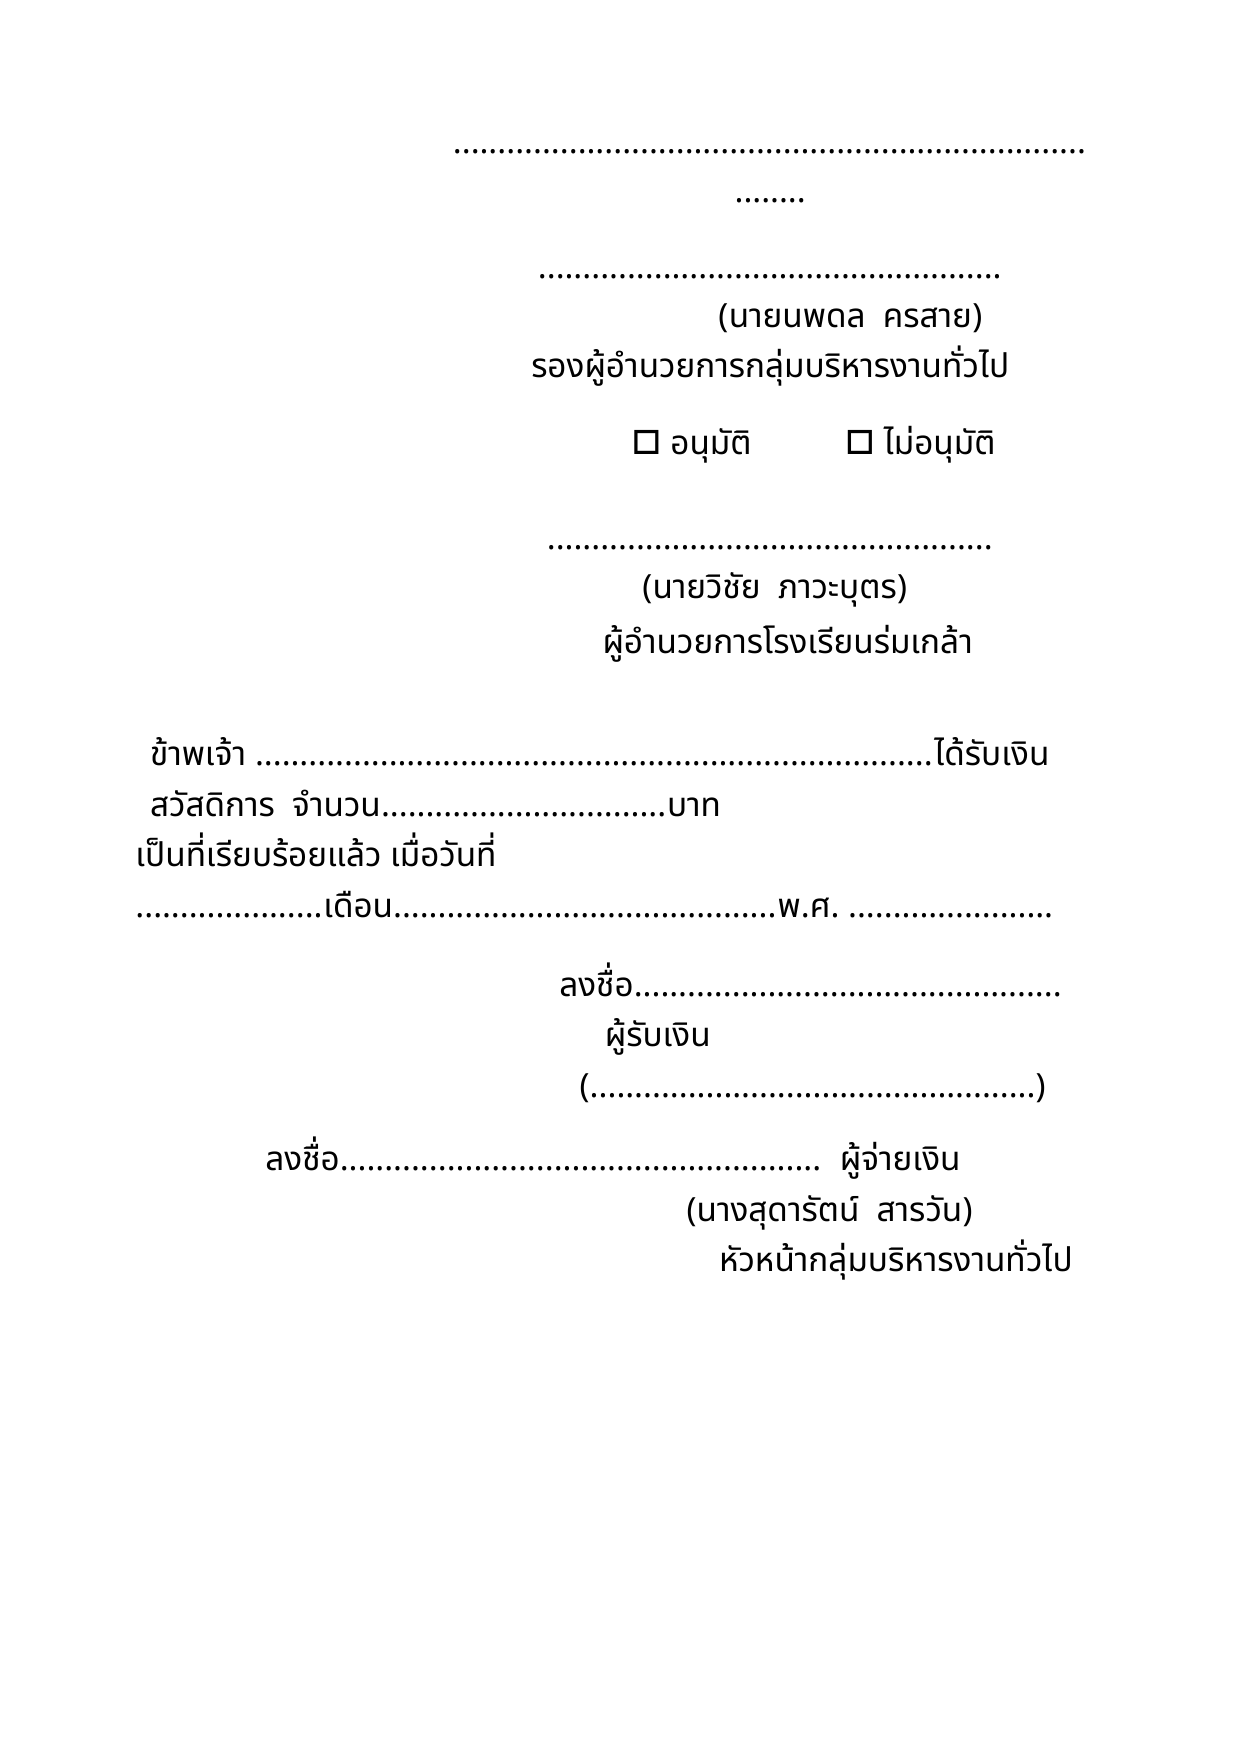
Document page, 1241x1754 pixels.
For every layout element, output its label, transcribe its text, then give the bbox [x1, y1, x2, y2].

text ข้าพเจ้า ............................................................................ได้รับเงินสวัสดิการ จำนวน................................บาท [150, 730, 1090, 831]
text เป็นที่เรียบร้อยแล้ว เมื่อวันที่ .....................เดือน...........................................พ.ศ. ....................... [135, 831, 1090, 961]
text (นายนพดล ครสาย) [450, 291, 1090, 342]
text หัวหน้ากลุ่มบริหารงานทั่วไป [135, 1236, 1090, 1287]
text รองผู้อำนวยการกลุ่มบริหารงานทั่วไป [450, 342, 1090, 392]
text ลงชื่อ...................................................... ผู้จ่ายเงิน (นางสุดารัตน์ สารวัน) [135, 1107, 1090, 1236]
text ลงชื่อ................................................ ผู้รับเงิน (..................................................) [225, 961, 1090, 1107]
text อนุมัติ ไม่อนุมัติ [450, 392, 1090, 470]
text .................................................. (นายวิชัย ภาวะบุตร) ผู้อำนวยการโรงเรียนร่มเกล้า [450, 514, 1090, 668]
text ............................................................................... [450, 118, 1090, 213]
text .................................................... [450, 216, 1090, 288]
